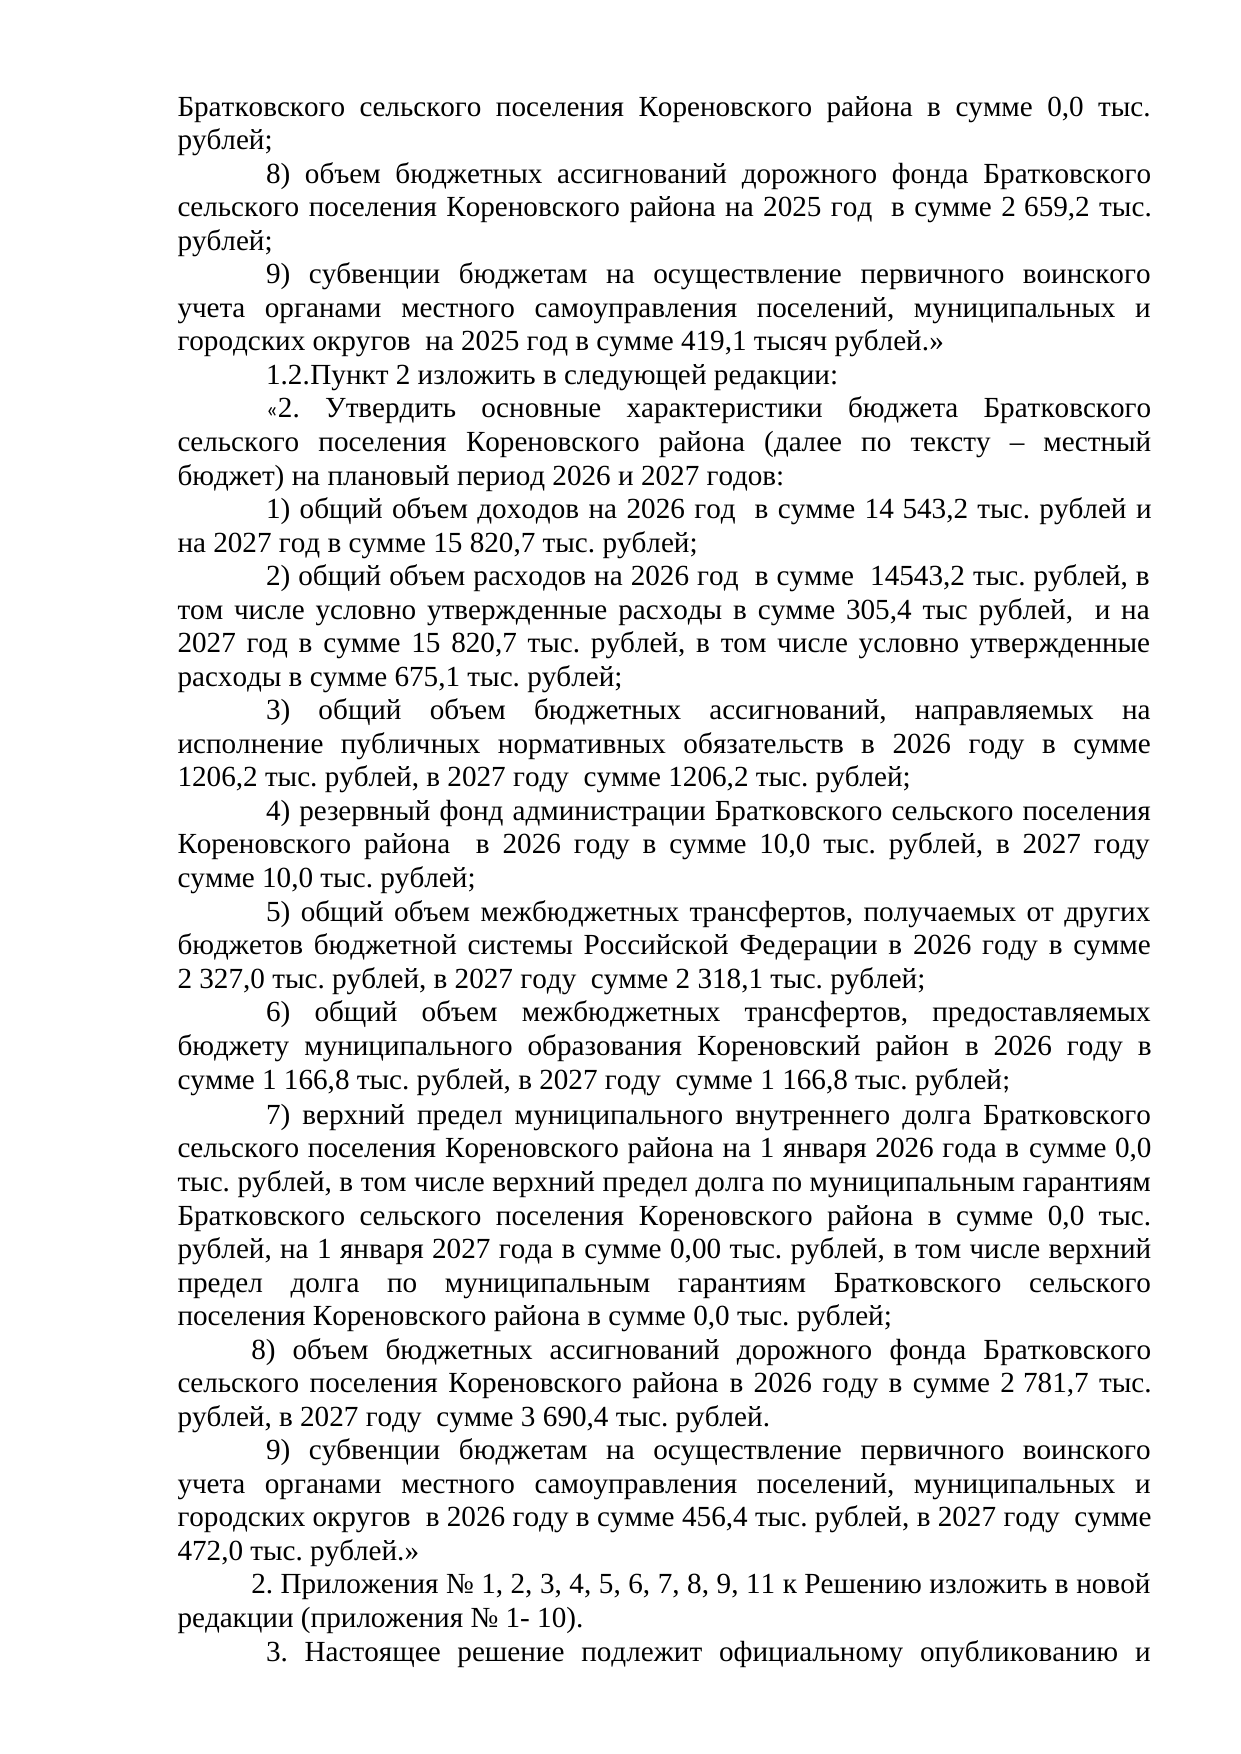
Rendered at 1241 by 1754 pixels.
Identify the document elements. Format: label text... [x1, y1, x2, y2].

text 8) объем бюджетных ассигнований дорожного фонда Братковского сельского поселения Кореновского района в 2026 году в сумме 2 781,7 тыс. рублей, в 2027 году сумме 3 690,4 тыс. рублей. [177, 1332, 1152, 1432]
text 8) объем бюджетных ассигнований дорожного фонда Братковского сельского поселения Кореновского района на 2025 год в сумме 2 659,2 тыс. рублей; [177, 156, 1152, 256]
text 4) резервный фонд администрации Братковского сельского поселения Кореновского района в 2026 году в сумме 10,0 тыс. рублей, в 2027 году сумме 10,0 тыс. рублей; [177, 793, 1152, 894]
list Пункт 2 изложить в следующей редакции: [177, 357, 1152, 391]
text 1) общий объем доходов на 2026 год в сумме 14 543,2 тыс. рублей и на 2027 год в сумме 15 820,7 тыс. рублей; [177, 491, 1152, 558]
text 3) общий объем бюджетных ассигнований, направляемых на исполнение публичных нормативных обязательств в 2026 году в сумме 1206,2 тыс. рублей, в 2027 году сумме 1206,2 тыс. рублей; [177, 692, 1152, 793]
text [177, 1634, 1152, 1667]
text 2. Приложения № 1, 2, 3, 4, 5, 6, 7, 8, 9, 11 к Решению изложить в новой редакции (приложения № 1- 10). [177, 1567, 1152, 1634]
text 5) общий объем межбюджетных трансфертов, получаемых от других бюджетов бюджетной системы Российской Федерации в 2026 году в сумме 2 327,0 тыс. рублей, в 2027 году сумме 2 318,1 тыс. рублей; [177, 894, 1152, 994]
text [177, 89, 1152, 156]
text 9) субвенции бюджетам на осуществление первичного воинского учета органами местного самоуправления поселений, муниципальных и городских округов в 2026 году в сумме 456,4 тыс. рублей, в 2027 году сумме 472,0 тыс. рублей.» [177, 1432, 1152, 1567]
text 7) верхний предел муниципального внутреннего долга Братковского сельского поселения Кореновского района на 1 января 2026 года в сумме 0,0 тыс. рублей, в том числе верхний предел долга по муниципальным гарантиям Братковского сельского поселения Кореновского района в сумме 0,0 тыс. рублей, на 1 января 2027 года в сумме 0,00 тыс. рублей, в том числе верхний предел долга по муниципальным гарантиям Братковского сельского поселения Кореновского района в сумме 0,0 тыс. рублей; [177, 1097, 1152, 1332]
text «2. Утвердить основные характеристики бюджета Братковского сельского поселения Кореновского района (далее по тексту – местный бюджет) на плановый период 2026 и 2027 годов: [177, 391, 1152, 491]
text 9) субвенции бюджетам на осуществление первичного воинского учета органами местного самоуправления поселений, муниципальных и городских округов на 2025 год в сумме 419,1 тысяч рублей.» [177, 256, 1152, 357]
text 2) общий объем расходов на 2026 год в сумме 14543,2 тыс. рублей, в том числе условно утвержденные расходы в сумме 305,4 тыс рублей, и на 2027 год в сумме 15 820,7 тыс. рублей, в том числе условно утвержденные расходы в сумме 675,1 тыс. рублей; [177, 558, 1152, 692]
text 6) общий объем межбюджетных трансфертов, предоставляемых бюджету муниципального образования Кореновский район в 2026 году в сумме 1 166,8 тыс. рублей, в 2027 году сумме 1 166,8 тыс. рублей; [177, 994, 1152, 1097]
